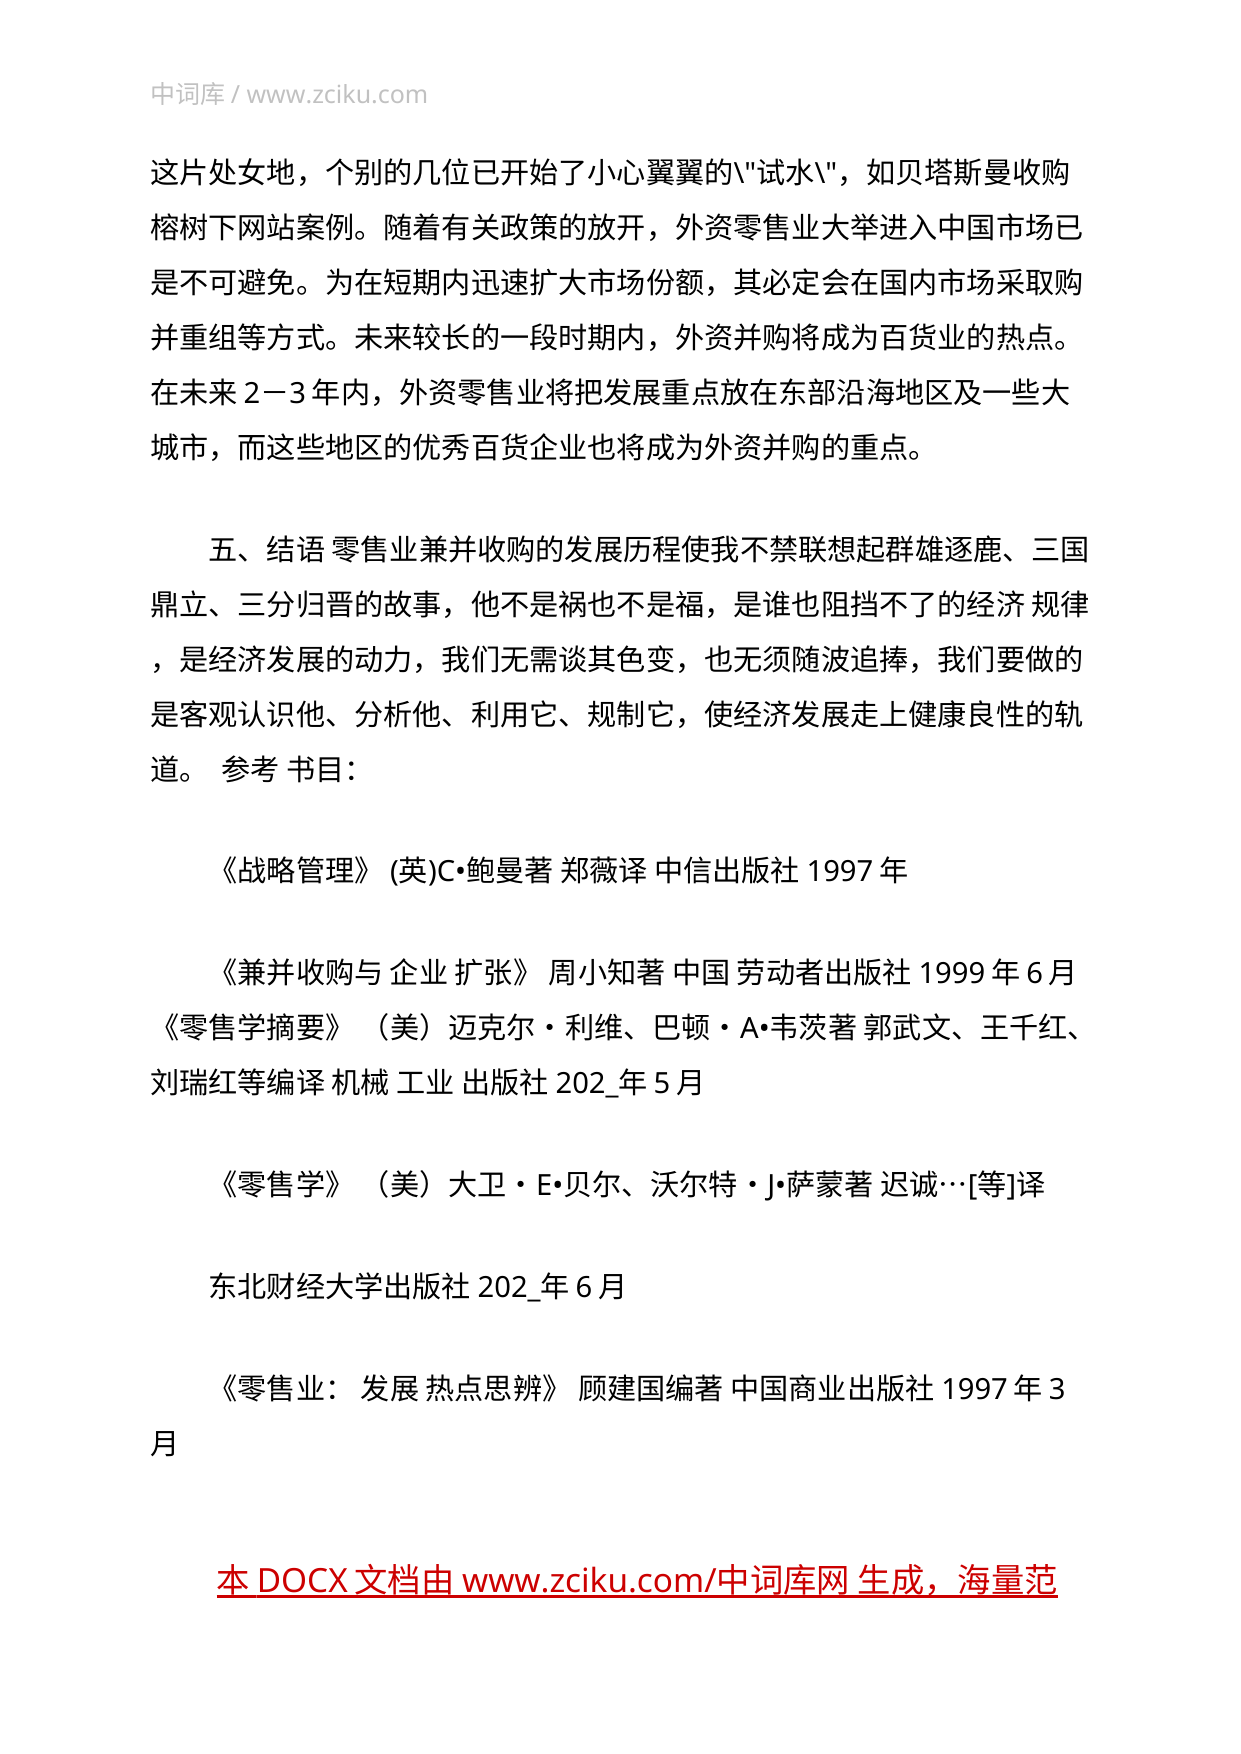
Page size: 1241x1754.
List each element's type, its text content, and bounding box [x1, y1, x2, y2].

text 《战略管理》 (英)C•鲍曼著 郑薇译 中信出版社 1997年 [150, 848, 1090, 890]
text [150, 150, 1090, 467]
text 《兼并收购与 企业 扩张》 周小知著 中国 劳动者出版社 1999年6月 《零售学摘要》 （美）迈克尔•利维、巴顿•A•韦茨著 郭武文、王千红、刘瑞红等编译 机械 工业 出版社 202_年5月 [150, 950, 1090, 1102]
text 东北财经大学出版社 202_年6月 [150, 1264, 1090, 1306]
text 《零售学》 （美）大卫•E•贝尔、沃尔特•J•萨蒙著 迟诚…[等]译 [150, 1162, 1090, 1204]
text 《零售业： 发展 热点思辨》 顾建国编著 中国商业出版社 1997年3月 [150, 1366, 1090, 1463]
text 五、结语 零售业兼并收购的发展历程使我不禁联想起群雄逐鹿、三国鼎立、三分归晋的故事，他不是祸也不是福，是谁也阻挡不了的经济 规律 ，是经济发展的动力，我们无需谈其色变，也无须随波追捧，我们要做的是客观认识他、分析他、利用它、规制它，使经济发展走上健康良性的轨道。 参考 书目： [150, 526, 1090, 788]
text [150, 1554, 1090, 1602]
